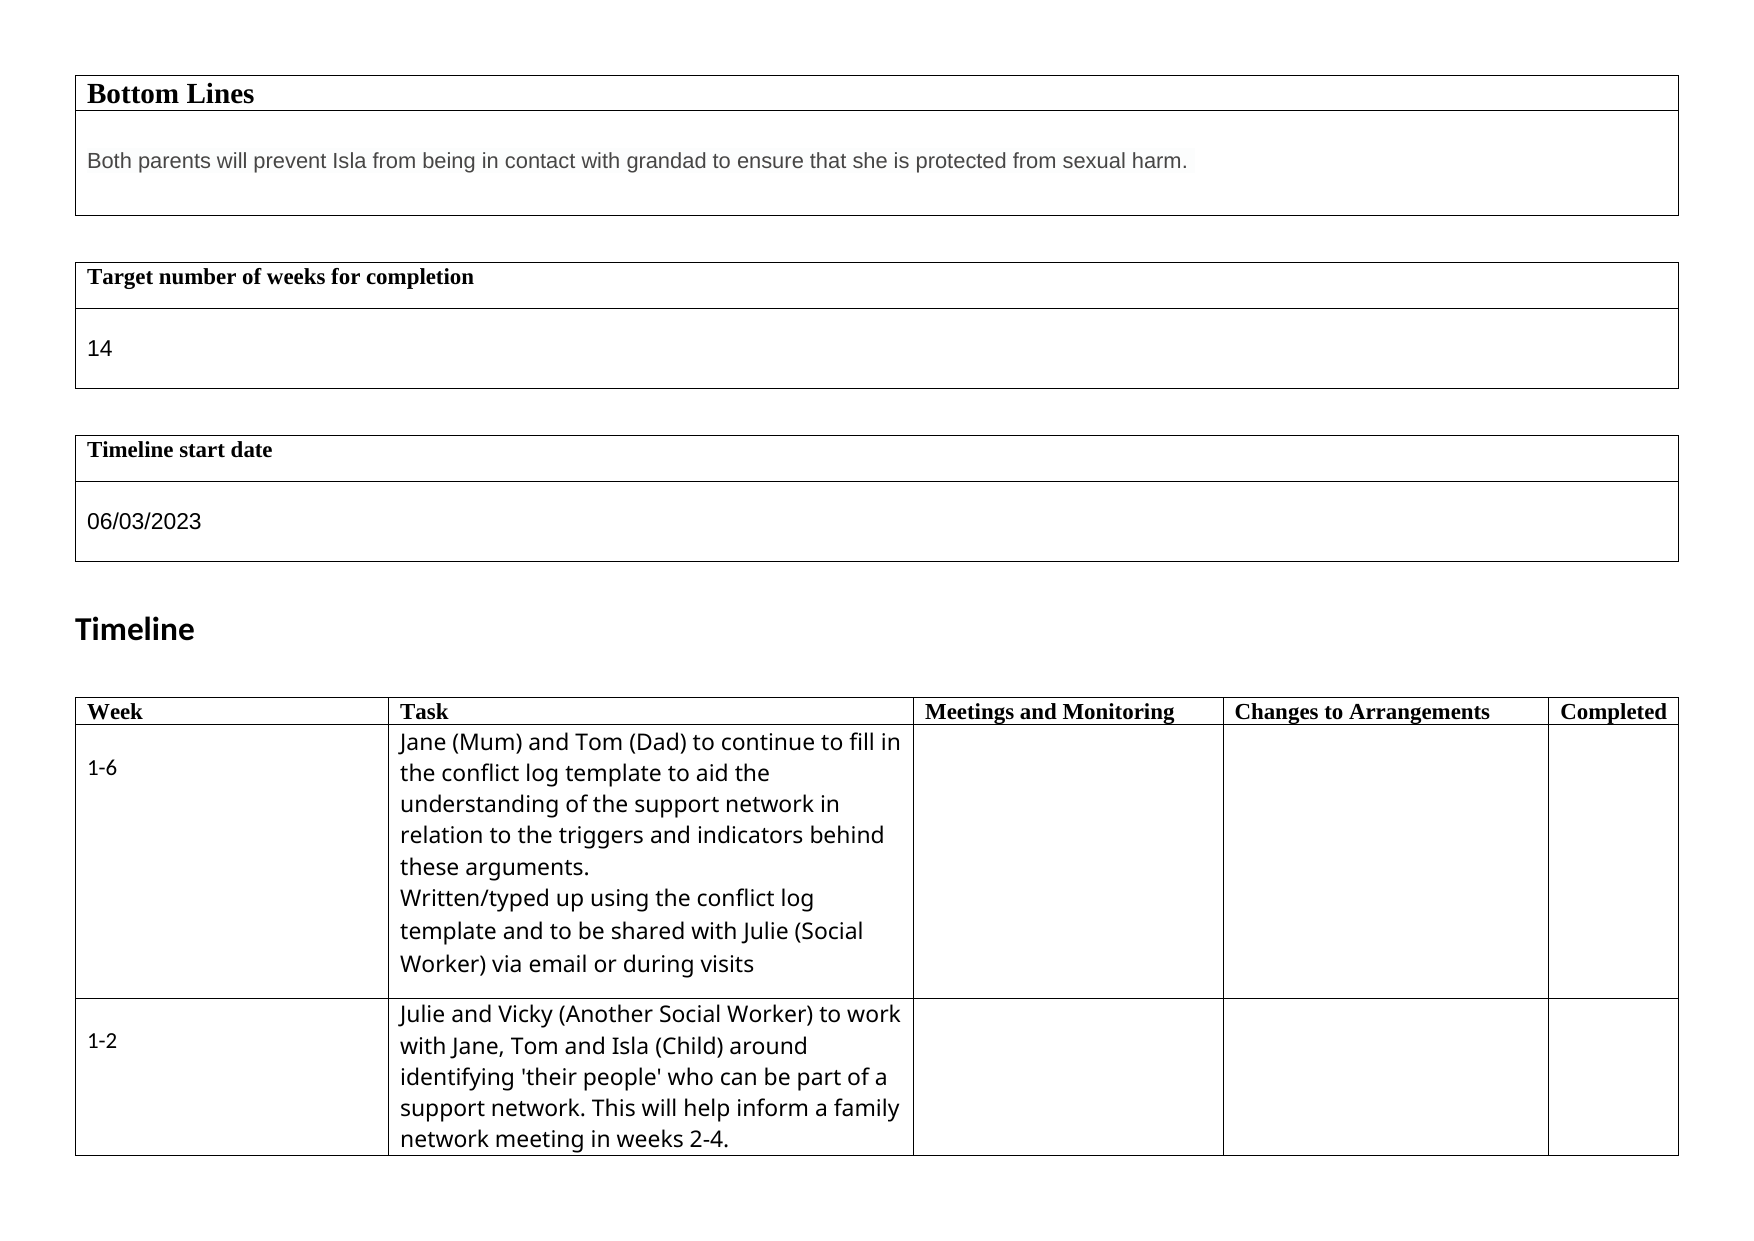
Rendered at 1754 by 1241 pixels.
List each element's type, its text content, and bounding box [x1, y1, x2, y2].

table_cell 1-2 [76, 999, 388, 1155]
table_cell [1224, 725, 1548, 997]
table_cell [914, 725, 1223, 997]
table_cell [1549, 725, 1678, 997]
text Timeline [75, 608, 1679, 649]
table_cell [914, 999, 1223, 1155]
table_cell Both parents will prevent Isla from being in contact with grandad to ensure that she is protected from sexual harm. [76, 111, 1678, 215]
table_header Timeline start date [76, 436, 1678, 481]
table_cell 06/03/2023 [76, 482, 1678, 561]
table_header Bottom Lines [76, 76, 1678, 109]
table_cell 1-6 [76, 725, 388, 997]
table_header Target number of weeks for completion [76, 263, 1678, 308]
table_header Task [389, 698, 913, 724]
table_cell 14 [76, 309, 1678, 388]
table_cell [1549, 999, 1678, 1155]
table_header Meetings and Monitoring [914, 698, 1223, 724]
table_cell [389, 999, 913, 1155]
table_header Week [76, 698, 388, 724]
table_header Completed [1549, 698, 1678, 724]
table_cell [1224, 999, 1548, 1155]
table_cell Jane (Mum) and Tom (Dad) to continue to fill in the conflict log template to aid the understanding of the support network in relation to the triggers and indicators behind these arguments. Written/typed up using the conflict log template and to be shared with Julie (Social Worker) via email or during visits [389, 725, 913, 997]
table_header Changes to Arrangements [1224, 698, 1548, 724]
